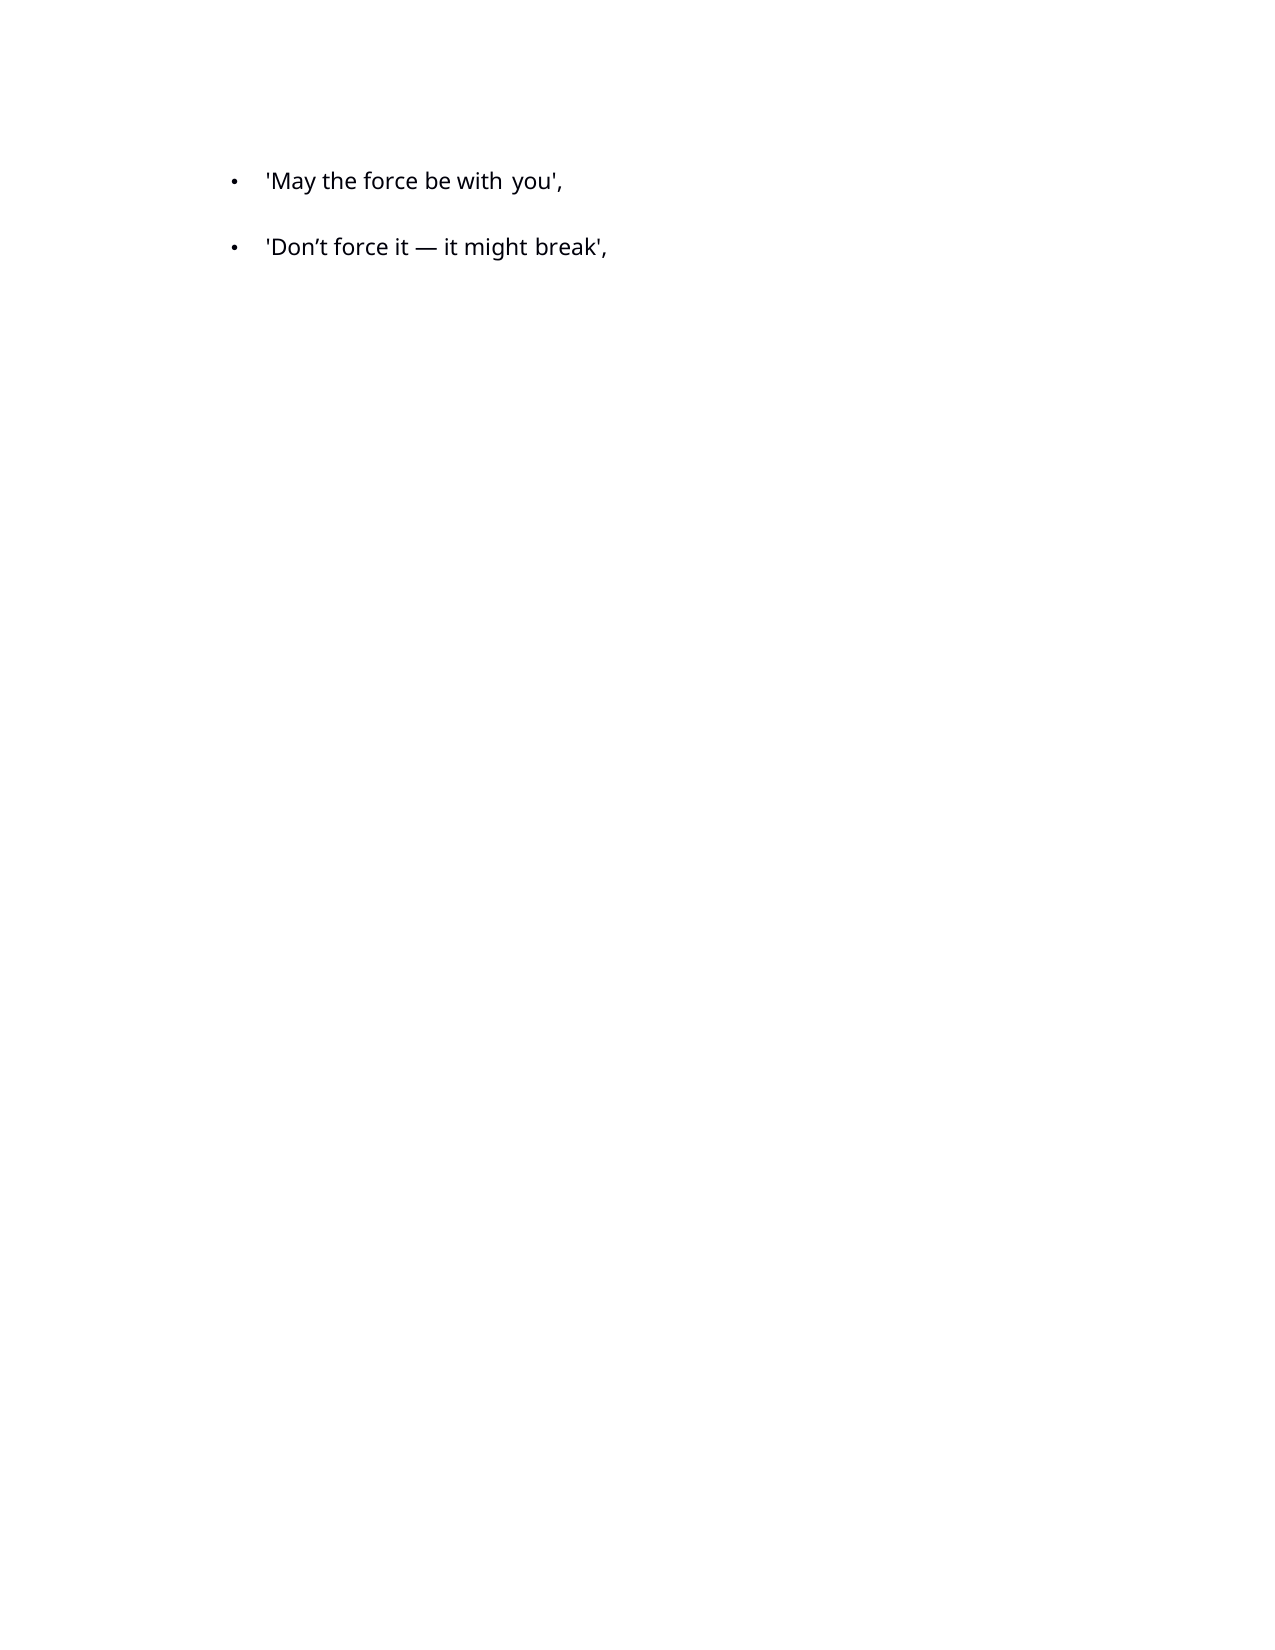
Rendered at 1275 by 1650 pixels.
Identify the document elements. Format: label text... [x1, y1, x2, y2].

list 'May the force be with you', [230, 165, 1194, 197]
list 'Don’t force it — it might break', [230, 231, 1194, 262]
